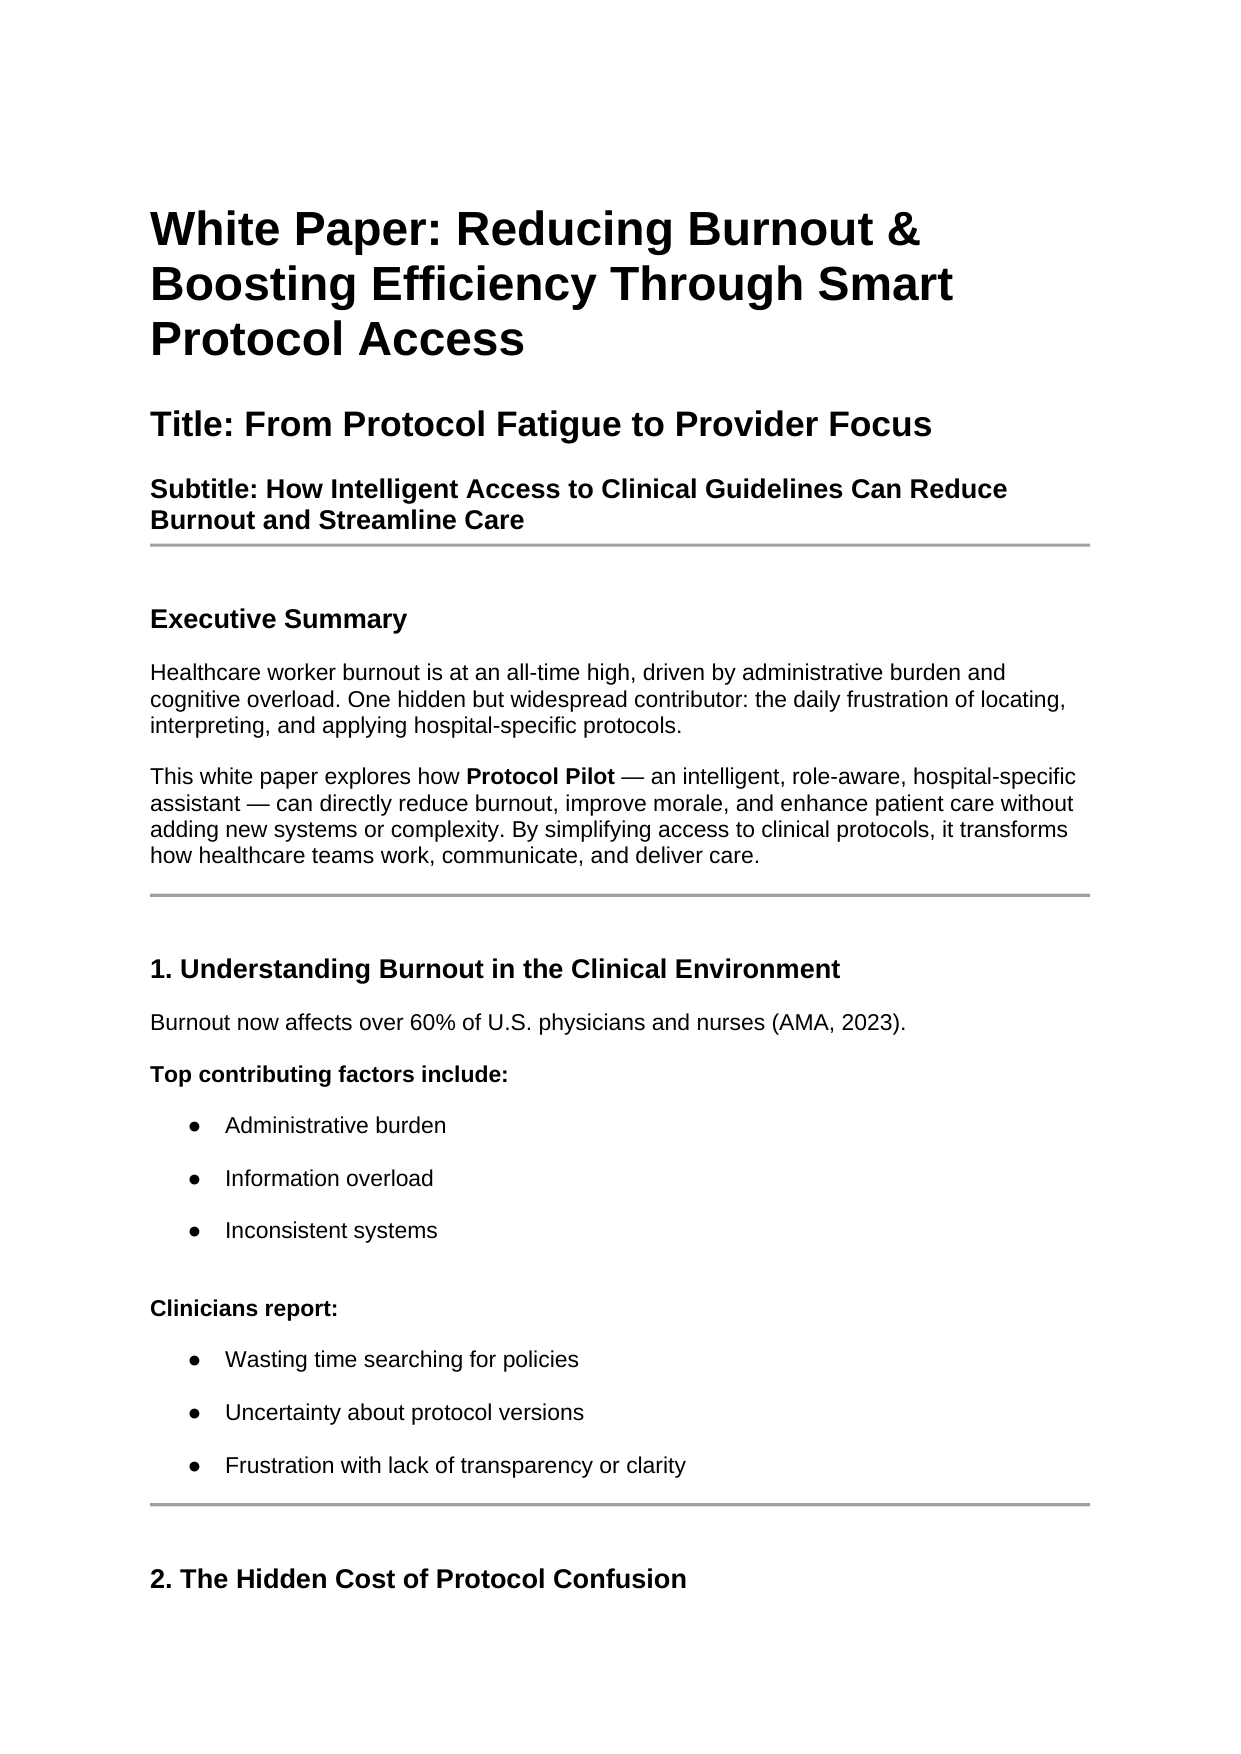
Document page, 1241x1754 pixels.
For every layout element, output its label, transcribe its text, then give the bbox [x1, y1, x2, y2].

list Information overload [187, 1165, 1090, 1217]
subtitle 2. The Hidden Cost of Protocol Confusion [150, 1563, 1090, 1594]
subtitle Subtitle: How Intelligent Access to Clinical Guidelines Can Reduce Burnout and Streamline Care [150, 473, 1090, 535]
text This white paper explores how Protocol Pilot — an intelligent, role-aware, hospital-specific assistant — can directly reduce burnout, improve morale, and enhance patient care without adding new systems or complexity. By simplifying access to clinical protocols, it transforms how healthcare teams work, communicate, and deliver care. [150, 763, 1090, 869]
subtitle White Paper: Reducing Burnout & Boosting Efficiency Through Smart Protocol Access [150, 200, 1090, 365]
text Healthcare worker burnout is at an all-time high, driven by administrative burden and cognitive overload. One hidden but widespread contributor: the daily frustration of locating, interpreting, and applying hospital-specific protocols. [150, 659, 1090, 738]
list Wasting time searching for policies [187, 1346, 1090, 1399]
text Top contributing factors include: [150, 1061, 1090, 1087]
list Uncertainty about protocol versions [187, 1399, 1090, 1452]
list Inconsistent systems [187, 1217, 1090, 1270]
list Administrative burden [187, 1112, 1090, 1165]
subtitle 1. Understanding Burnout in the Clinical Environment [150, 953, 1090, 984]
subtitle Executive Summary [150, 603, 1090, 634]
text Clinicians report: [150, 1295, 1090, 1321]
subtitle Title: From Protocol Fatigue to Provider Focus [150, 403, 1090, 443]
list Frustration with lack of transparency or clarity [187, 1452, 1090, 1478]
text Burnout now affects over 60% of U.S. physicians and nurses (AMA, 2023). [150, 1009, 1090, 1036]
